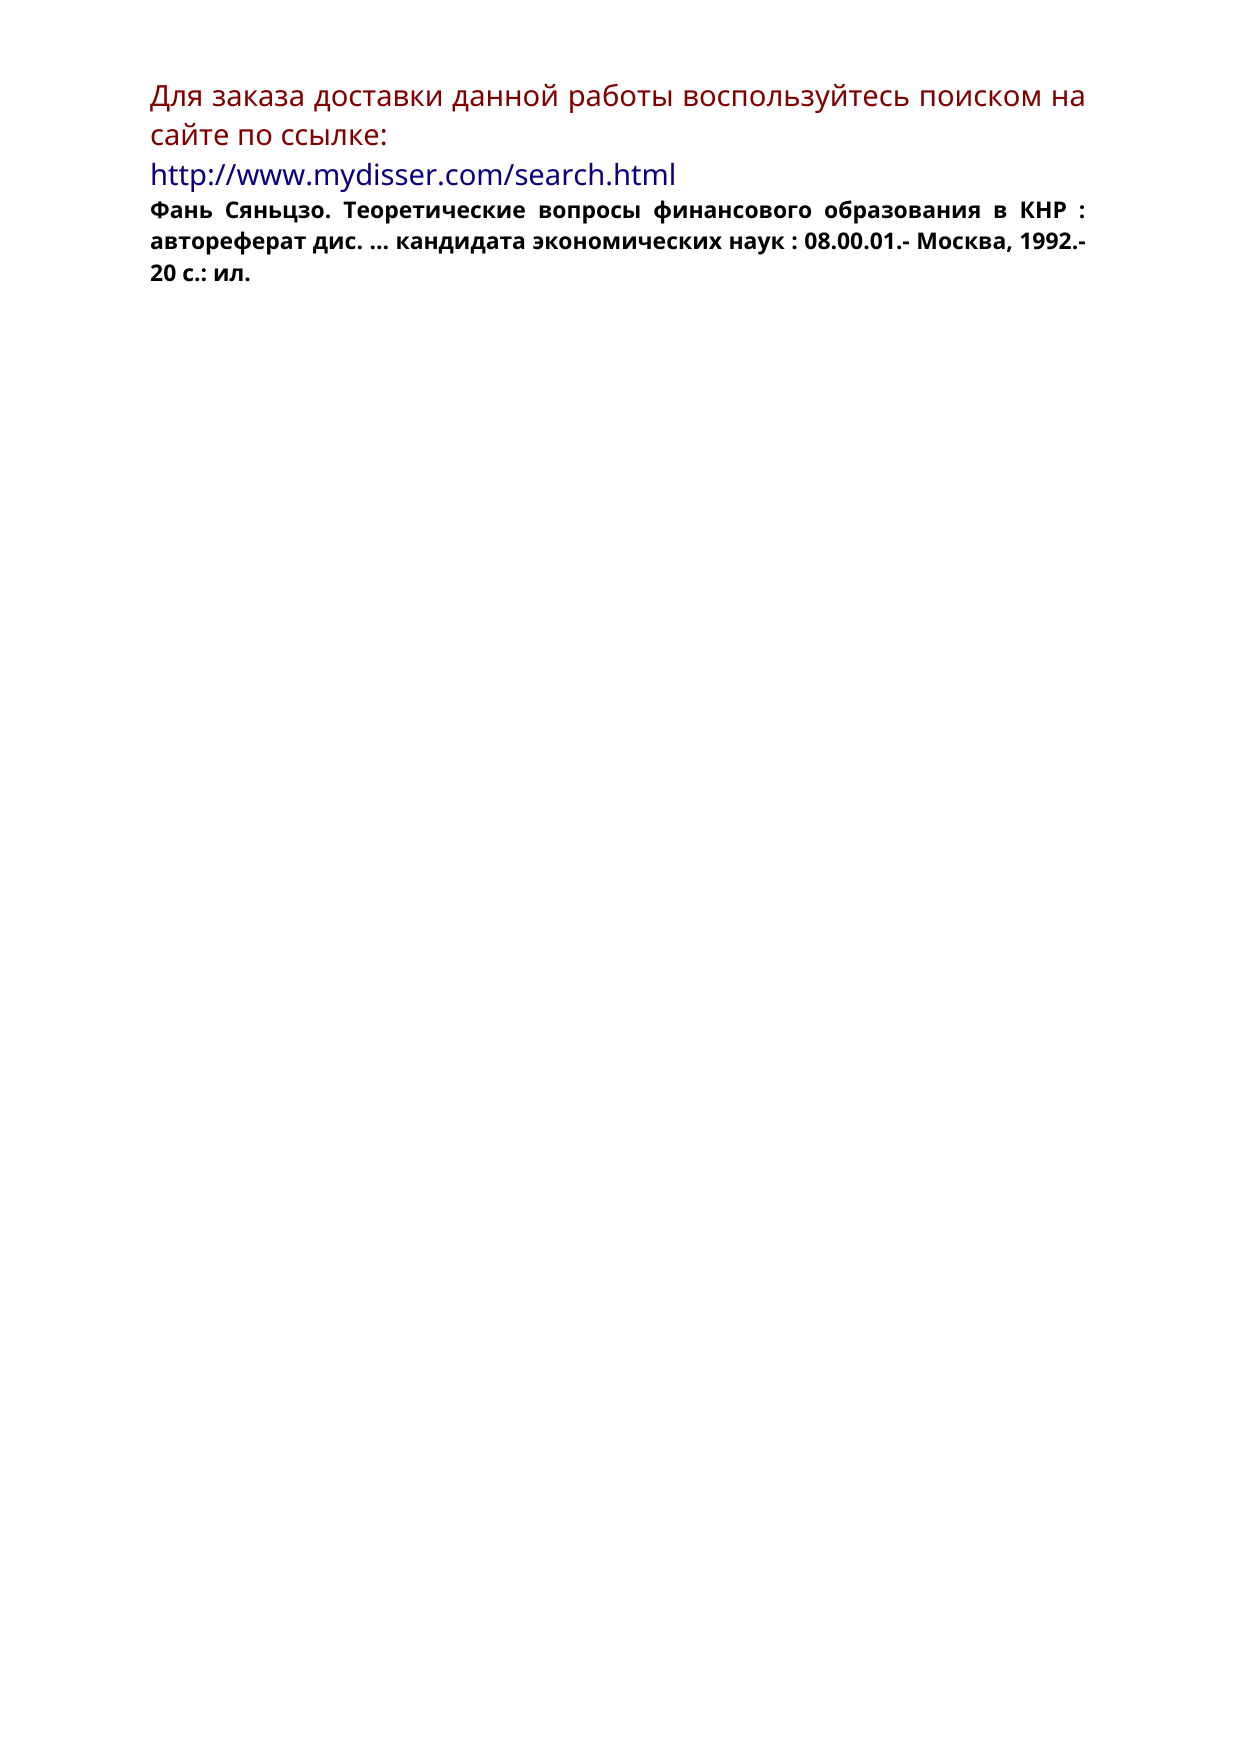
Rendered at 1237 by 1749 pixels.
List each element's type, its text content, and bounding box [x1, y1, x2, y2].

text Фань Сяньцзо. Теоретические вопросы финансового образования в КНР : автореферат дис. ... кандидата экономических наук : 08.00.01.- Москва, 1992.- 20 с.: ил. [150, 194, 1086, 288]
